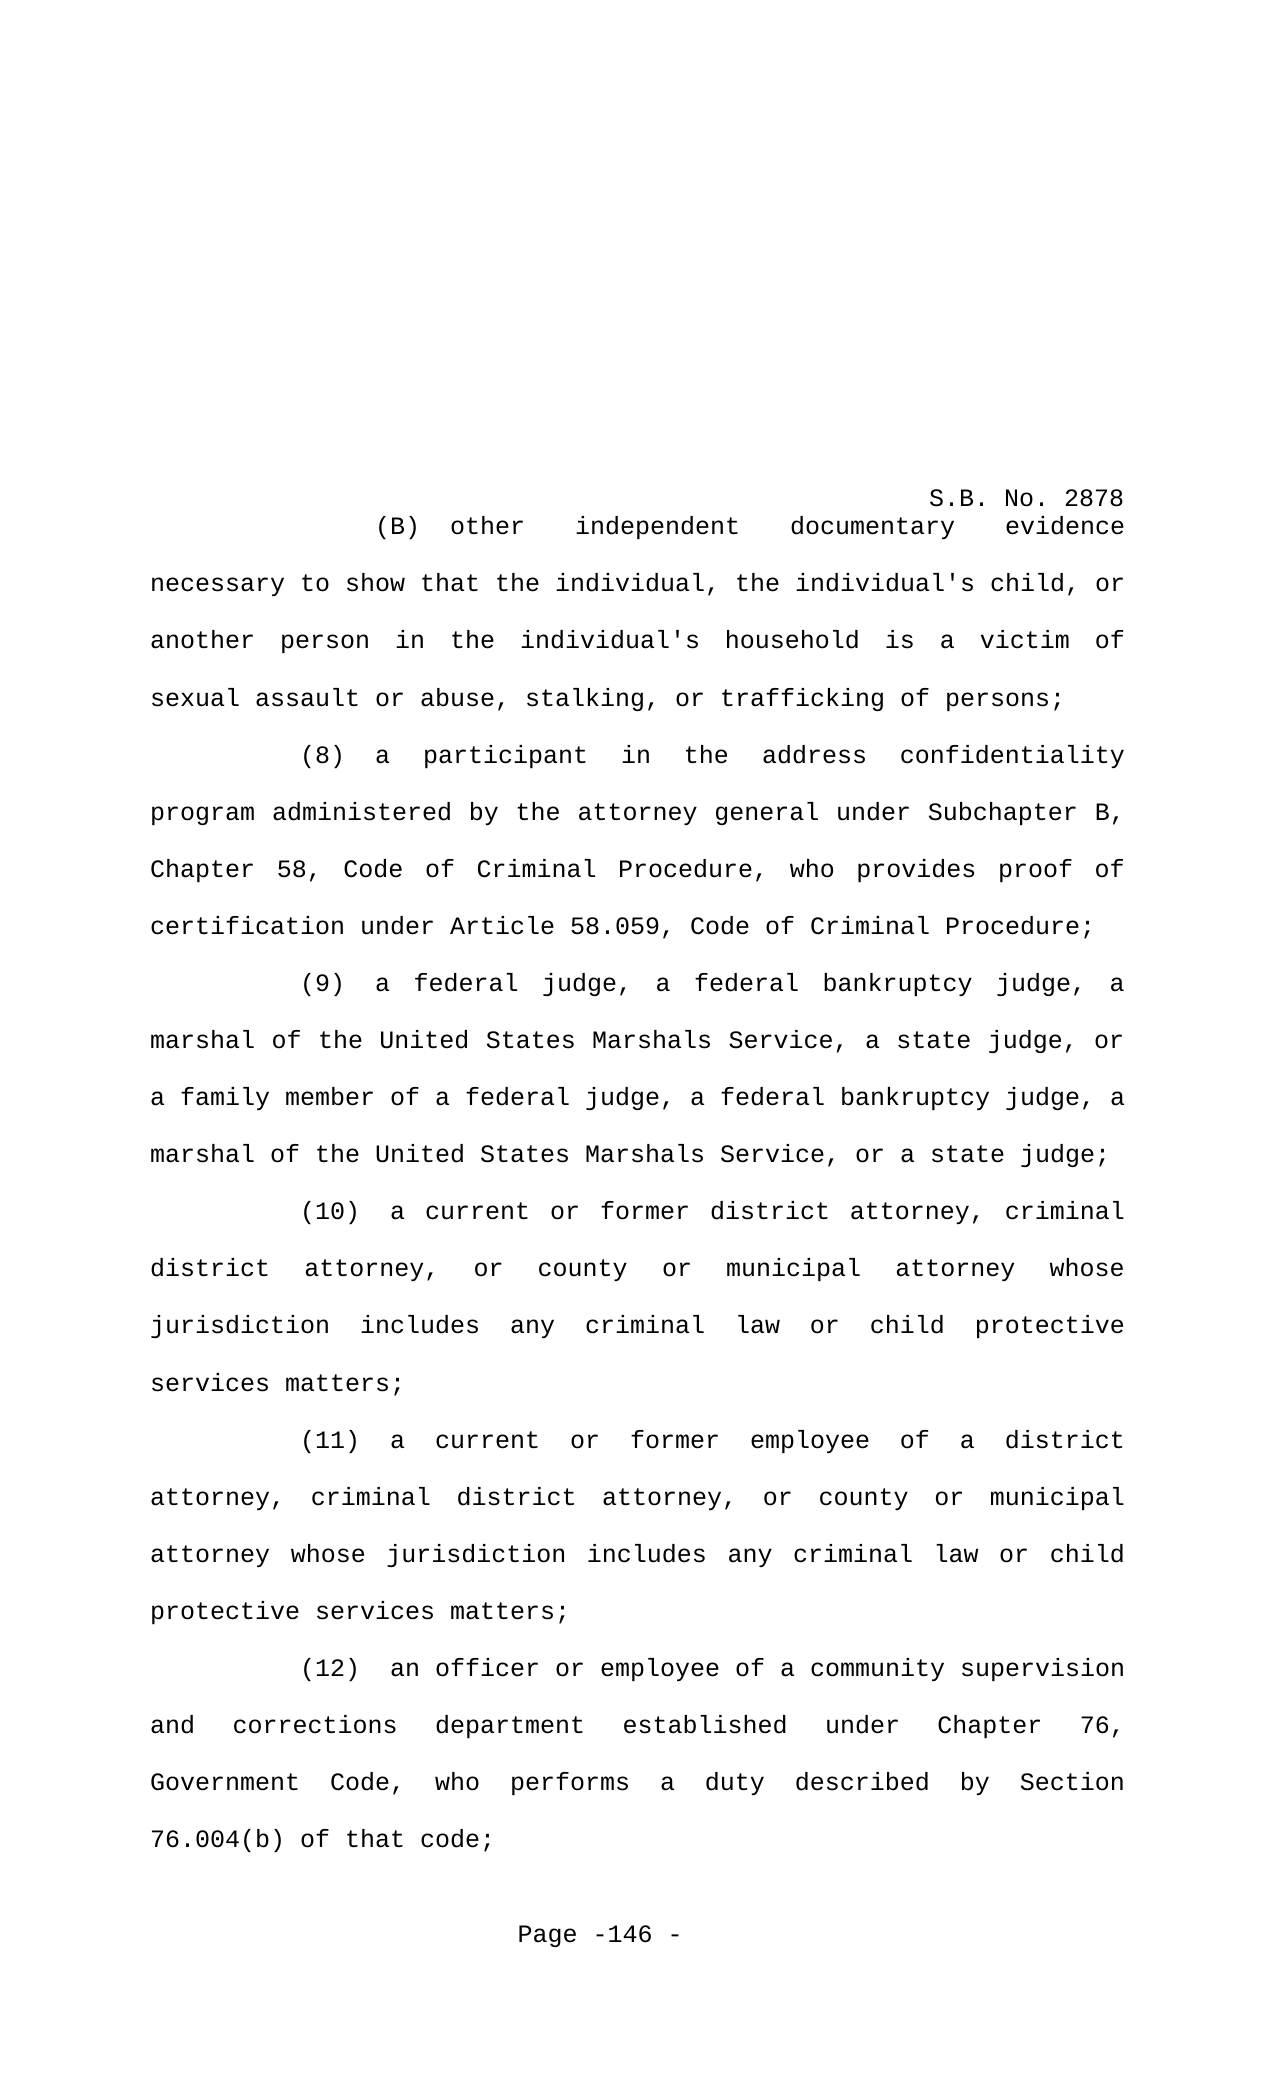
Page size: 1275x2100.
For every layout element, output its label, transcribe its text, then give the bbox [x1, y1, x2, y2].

text (B) other independent documentary evidence necessary to show that the individual, the individual's child, or another person in the individual's household is a victim of sexual assault or abuse, stalking, or trafficking of persons; [150, 514, 1125, 713]
text (8) a participant in the address confidentiality program administered by the attorney general under Subchapter B, Chapter 58, Code of Criminal Procedure, who provides proof of certification under Article 58.059, Code of Criminal Procedure; [150, 742, 1125, 942]
text (12) an officer or employee of a community supervision and corrections department established under Chapter 76, Government Code, who performs a duty described by Section 76.004(b) of that code; [150, 1655, 1125, 1855]
text (10) a current or former district attorney, criminal district attorney, or county or municipal attorney whose jurisdiction includes any criminal law or child protective services matters; [150, 1199, 1125, 1398]
text (9) a federal judge, a federal bankruptcy judge, a marshal of the United States Marshals Service, a state judge, or a family member of a federal judge, a federal bankruptcy judge, a marshal of the United States Marshals Service, or a state judge; [150, 970, 1125, 1170]
text (11) a current or former employee of a district attorney, criminal district attorney, or county or municipal attorney whose jurisdiction includes any criminal law or child protective services matters; [150, 1427, 1125, 1627]
